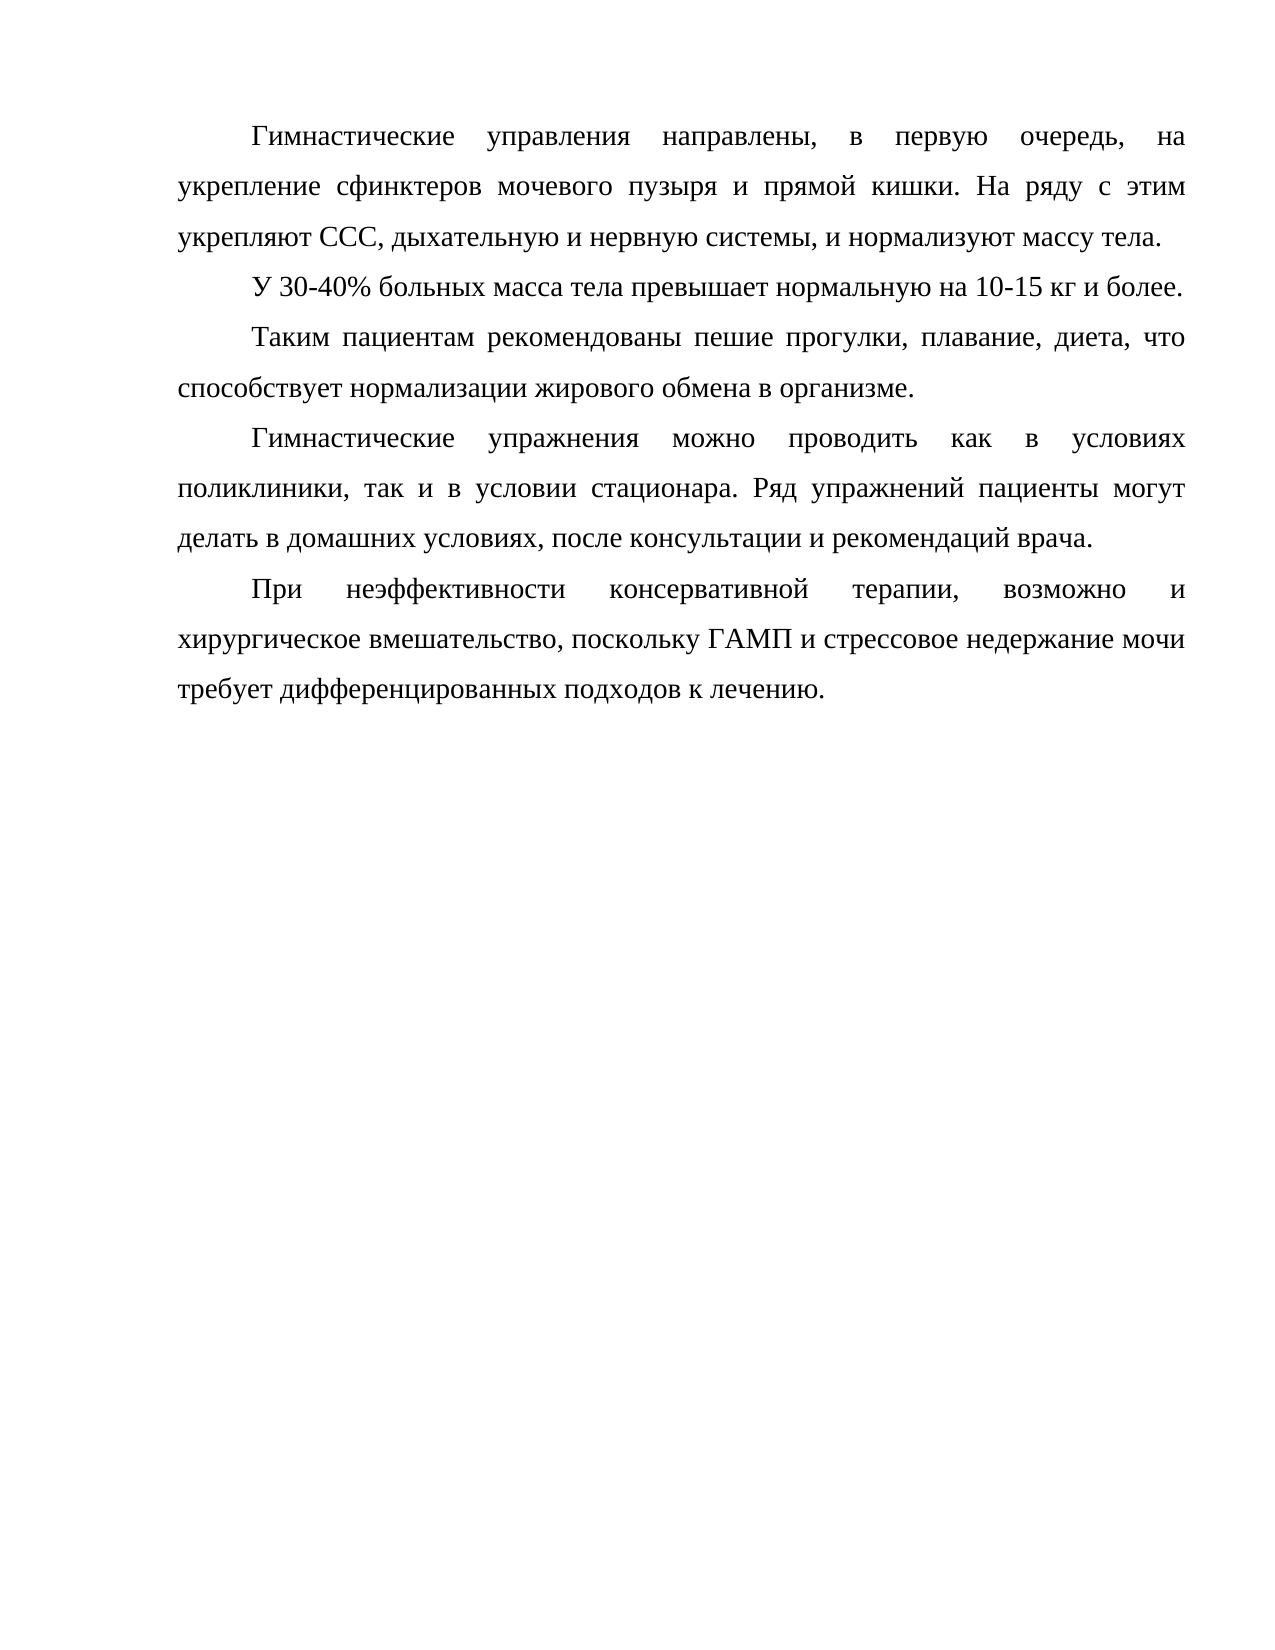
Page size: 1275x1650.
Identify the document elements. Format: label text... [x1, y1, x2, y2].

text При неэффективности консервативной терапии, возможно и хирургическое вмешательство, поскольку ГАМП и стрессовое недержание мочи требует дифференцированных подходов к лечению. [177, 571, 1186, 705]
text Таким пациентам рекомендованы пешие прогулки, плавание, диета, что способствует нормализации жирового обмена в организме. [177, 319, 1186, 403]
text У 30-40% больных масса тела превышает нормальную на 10-15 кг и более. [177, 269, 1186, 303]
text Гимнастические управления направлены, в первую очередь, на укрепление сфинктеров мочевого пузыря и прямой кишки. На ряду с этим укрепляют ССС, дыхательную и нервную системы, и нормализуют массу тела. [177, 118, 1186, 252]
text Гимнастические упражнения можно проводить как в условиях поликлиники, так и в условии стационара. Ряд упражнений пациенты могут делать в домашних условиях, после консультации и рекомендаций врача. [177, 420, 1186, 554]
